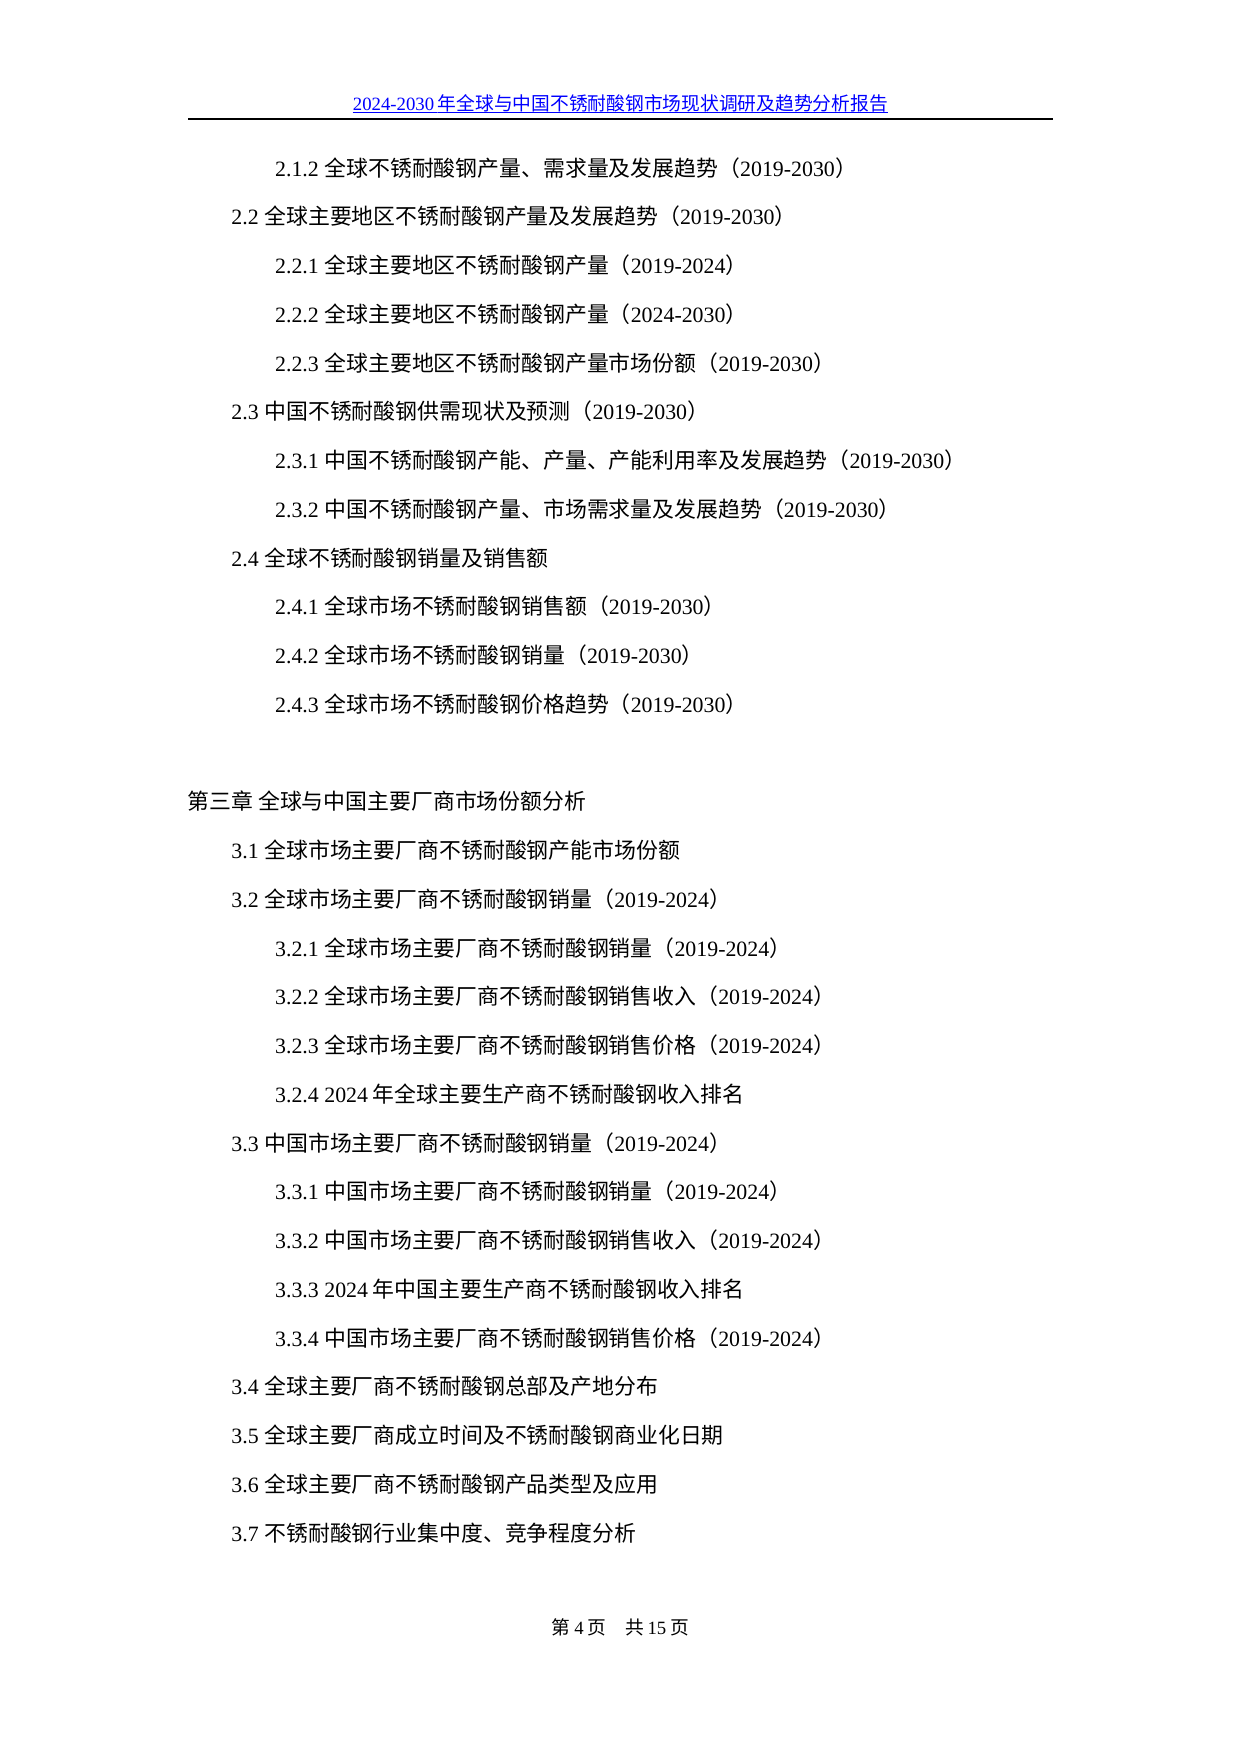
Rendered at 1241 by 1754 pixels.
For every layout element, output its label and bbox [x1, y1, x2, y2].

text [187, 150, 1053, 1548]
